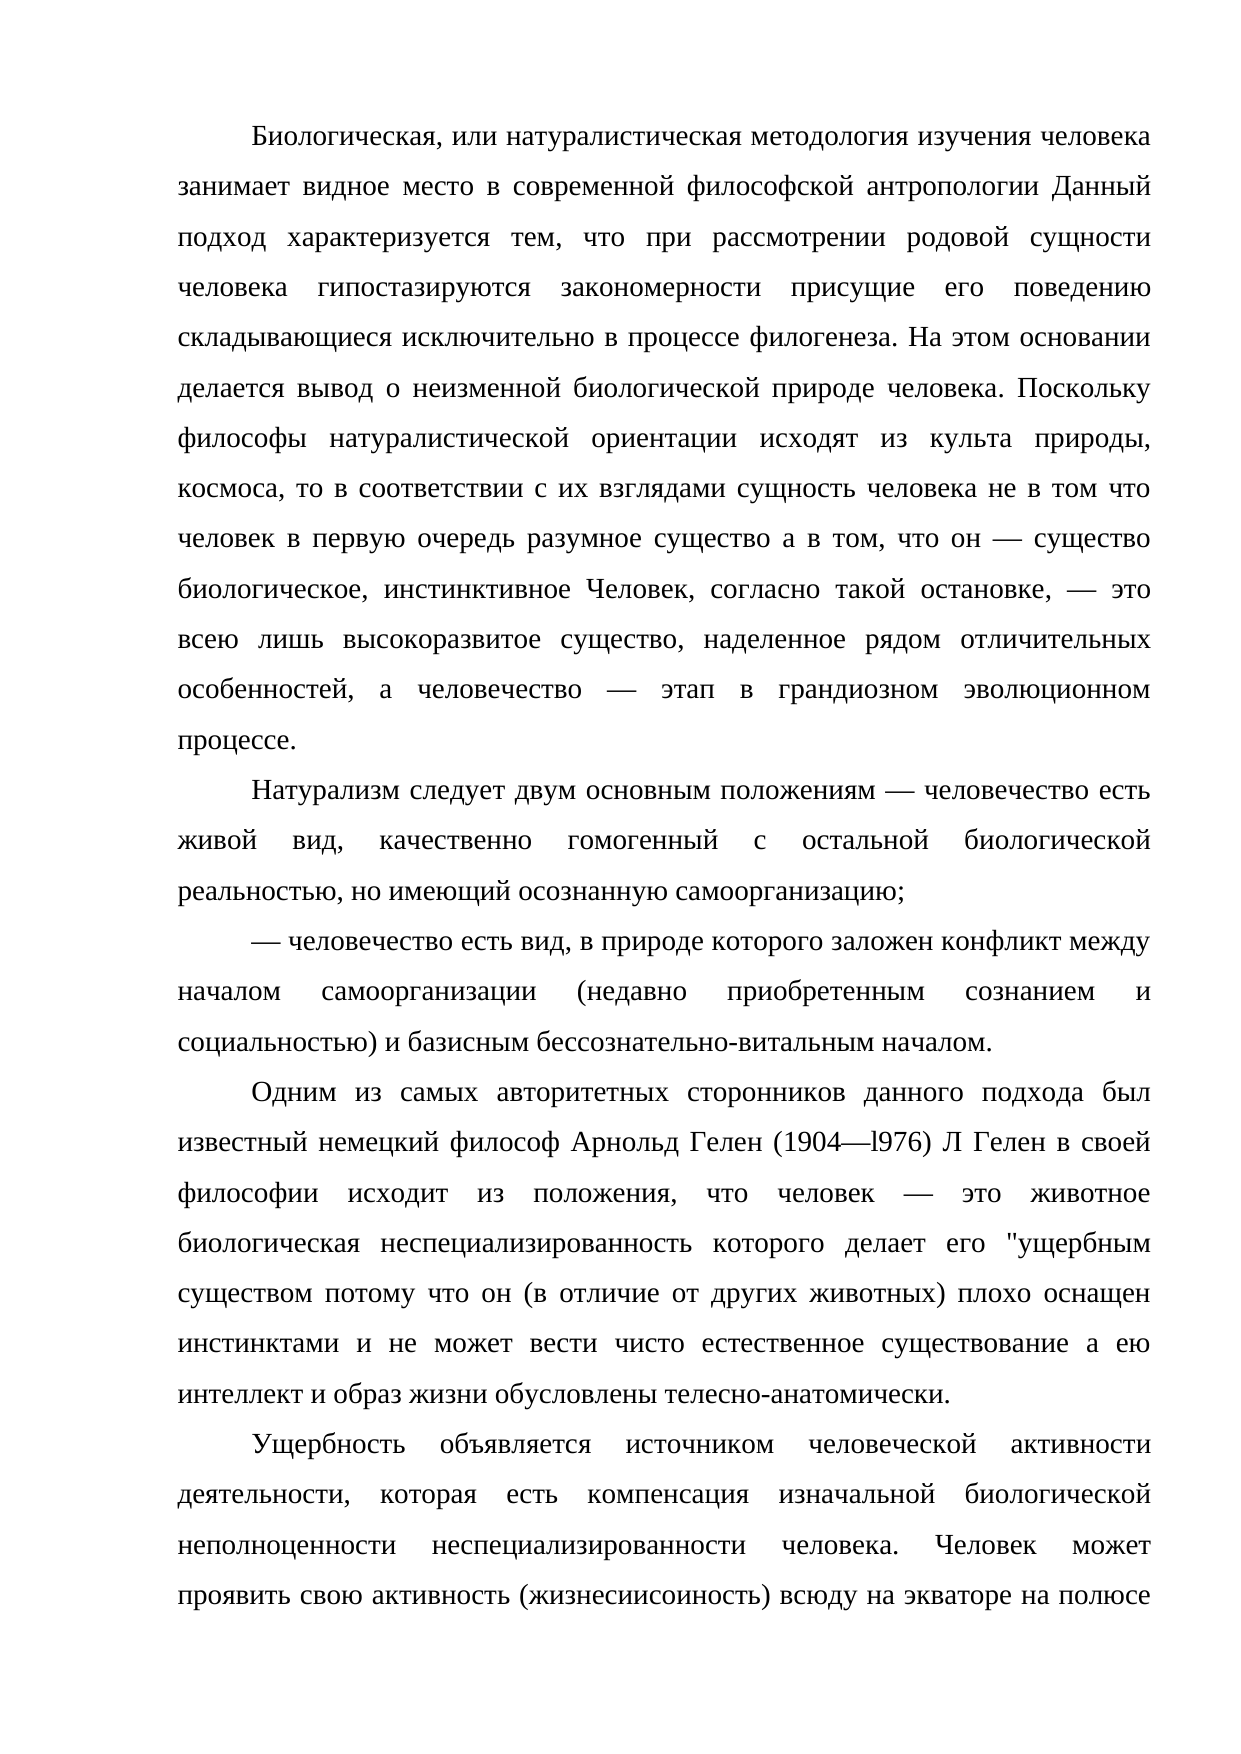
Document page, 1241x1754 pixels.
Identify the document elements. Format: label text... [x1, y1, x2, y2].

text Биологическая, или натуралистическая методология изучения человека занимает видное место в современной философской антропологии Данный подход характеризуется тем, что при рассмотрении родовой сущности человека гипостазируются закономерности присущие его поведению складывающиеся исключительно в процессе филогенеза. На этом основании делается вывод о неизменной биологической природе человека. Поскольку философы натуралистической ориентации исходят из культа природы, космоса, то в соответствии с их взглядами сущность человека не в том что человек в первую очередь разумное существо а в том, что он — существо биологическое, инстинктивное Человек, согласно такой остановке, — это всею лишь высокоразвитое существо, наделенное рядом отличительных особенностей, а человечество — этап в грандиозном эволюционном процессе. [177, 118, 1152, 755]
text Натурализм следует двум основным положениям — человечество есть живой вид, качественно гомогенный с остальной биологической реальностью, но имеющий осознанную самоорганизацию; [177, 772, 1152, 906]
text — человечество есть вид, в природе которого заложен конфликт между началом самоорганизации (недавно приобретенным сознанием и социальностью) и базисным бессознательно-витальным началом. [177, 923, 1152, 1057]
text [177, 1426, 1152, 1611]
text Одним из самых авторитетных сторонников данного подхода был известный немецкий философ Арнольд Гелен (1904—l976) Л Гелен в своей философии исходит из положения, что человек — это животное биологическая неспециализированность которого делает его "ущербным существом потому что он (в отличие от других животных) плохо оснащен инстинктами и не может вести чисто естественное существование а ею интеллект и образ жизни обусловлены телесно-анатомически. [177, 1074, 1152, 1409]
